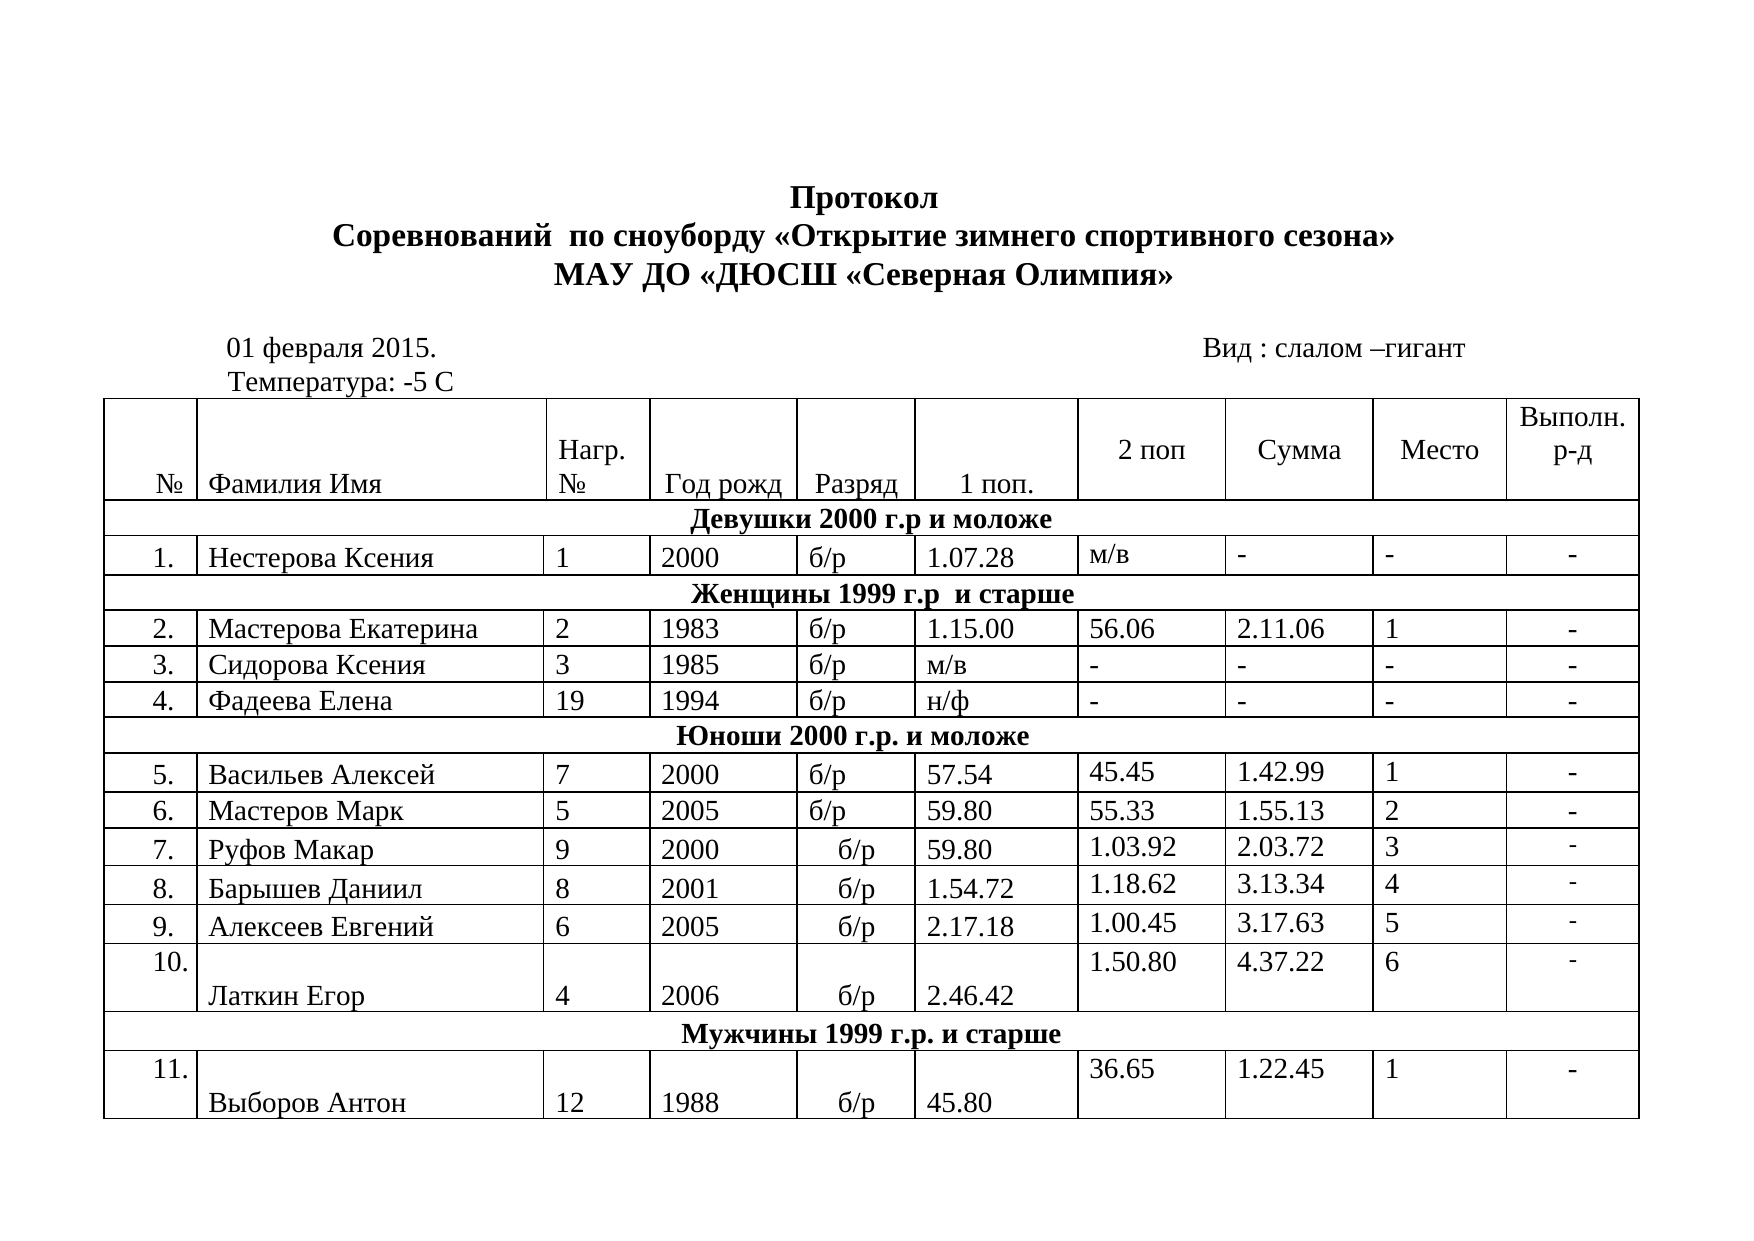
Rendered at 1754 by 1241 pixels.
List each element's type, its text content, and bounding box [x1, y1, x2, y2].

table_header Фамилия Имя [198, 399, 546, 499]
table_cell [105, 647, 196, 681]
table_cell 6 [544, 905, 649, 943]
table_cell 1 [1374, 754, 1506, 791]
table_cell 3 [544, 647, 649, 681]
table_cell [105, 611, 196, 645]
table_cell 4 [544, 944, 649, 1011]
table_cell 4 [1374, 866, 1506, 904]
table_cell - [1374, 647, 1506, 681]
table_cell 56.06 [1079, 611, 1225, 645]
table_cell 1 [544, 536, 649, 574]
text Соревнований по сноуборду «Открытие зимнего спортивного сезона» [0, 216, 1728, 254]
table_cell м/в [1079, 536, 1225, 574]
table_header Год рожд [651, 399, 796, 499]
text МАУ ДО «ДЮСШ «Северная Олимпия» [0, 254, 1728, 292]
table_cell 2 [544, 611, 649, 645]
table_cell [105, 866, 196, 904]
table_cell [105, 944, 196, 1011]
table_cell Юноши 2000 г.р. и моложе [105, 718, 1638, 752]
table_cell 2.46.42 [916, 944, 1077, 1011]
table_cell 6 [1374, 944, 1506, 1011]
table_cell - [1507, 536, 1638, 574]
table_cell 7 [544, 754, 649, 791]
table_cell б/р [798, 944, 914, 1011]
table_cell 2 [1374, 793, 1506, 827]
table_cell - [1507, 866, 1638, 904]
table_cell 1.00.45 [1079, 905, 1225, 943]
table_cell - [1507, 944, 1638, 1011]
table_cell б/р [798, 793, 914, 827]
table_cell - [1507, 683, 1638, 716]
table_cell 8 [544, 866, 649, 904]
table_cell Латкин Егор [198, 944, 543, 1011]
text Протокол [0, 177, 1728, 216]
table_header 1 поп. [916, 399, 1077, 499]
table_cell - [1507, 611, 1638, 645]
table_cell 1.55.13 [1226, 793, 1372, 827]
table_cell [105, 1051, 196, 1118]
table_cell 1 [1374, 1051, 1506, 1118]
table_cell 3.13.34 [1226, 866, 1372, 904]
table_cell Барышев Даниил [198, 866, 543, 904]
table_header Место [1374, 399, 1506, 499]
table_cell 1983 [651, 611, 796, 645]
table_cell [105, 754, 196, 791]
table_cell [105, 793, 196, 827]
table_cell - [1226, 536, 1372, 574]
table_cell 1.15.00 [916, 611, 1077, 645]
table_cell - [1507, 754, 1638, 791]
table_cell Выборов Антон [198, 1051, 543, 1118]
table_cell б/р [798, 611, 914, 645]
table_cell 36.65 [1079, 1051, 1225, 1118]
table_cell - [1226, 683, 1372, 716]
table_cell н/ф [916, 683, 1077, 716]
table_cell 1994 [651, 683, 796, 716]
table_cell 1 [1374, 611, 1506, 645]
table_cell - [1507, 905, 1638, 943]
table_cell 1988 [651, 1051, 796, 1118]
table_cell [105, 829, 196, 865]
table_cell Алексеев Евгений [198, 905, 543, 943]
table_cell 3 [1374, 829, 1506, 865]
table_cell Мужчины 1999 г.р. и старше [105, 1012, 1638, 1050]
table_cell 59.80 [916, 829, 1077, 865]
table_cell б/р [798, 829, 914, 865]
table_cell Сидорова Ксения [198, 647, 543, 681]
table_cell 5 [1374, 905, 1506, 943]
table_cell 1985 [651, 647, 796, 681]
table_cell б/р [798, 754, 914, 791]
table_cell 2005 [651, 793, 796, 827]
table_cell [105, 536, 196, 574]
table_cell 1.22.45 [1226, 1051, 1372, 1118]
table_cell Мастеров Марк [198, 793, 543, 827]
table_header Разряд [798, 399, 914, 499]
table_cell 1.50.80 [1079, 944, 1225, 1011]
table_cell м/в [916, 647, 1077, 681]
table_cell 55.33 [1079, 793, 1225, 827]
table_cell 45.80 [916, 1051, 1077, 1118]
table_cell 1.18.62 [1079, 866, 1225, 904]
table_cell 1.42.99 [1226, 754, 1372, 791]
table_header № [105, 399, 196, 499]
table_cell 9 [544, 829, 649, 865]
table_cell - [1079, 683, 1225, 716]
table_cell 2000 [651, 754, 796, 791]
table_cell 1.07.28 [916, 536, 1077, 574]
table_cell - [1226, 647, 1372, 681]
text Температура: -5 С [0, 364, 1728, 398]
table_cell 2.17.18 [916, 905, 1077, 943]
table_cell 2.11.06 [1226, 611, 1372, 645]
table_cell б/р [798, 866, 914, 904]
table_header 2 поп [1079, 399, 1225, 499]
table_cell Васильев Алексей [198, 754, 543, 791]
table_cell 3.17.63 [1226, 905, 1372, 943]
table_cell б/р [798, 905, 914, 943]
table_cell 59.80 [916, 793, 1077, 827]
table_cell 2000 [651, 536, 796, 574]
table_cell Руфов Макар [198, 829, 543, 865]
table_cell 2000 [651, 829, 796, 865]
table_header Выполн. р-д [1507, 399, 1638, 499]
table_cell [105, 905, 196, 943]
table_cell б/р [798, 683, 914, 716]
table_cell 1.03.92 [1079, 829, 1225, 865]
table_header Нагр. № [547, 399, 649, 499]
table_cell - [1507, 793, 1638, 827]
table_cell 5 [544, 793, 649, 827]
table_cell Девушки 2000 г.р и моложе [105, 501, 1638, 535]
table_cell б/р [798, 536, 914, 574]
table_cell 2005 [651, 905, 796, 943]
table_cell 57.54 [916, 754, 1077, 791]
table_cell Мастерова Екатерина [198, 611, 543, 645]
table_cell 19 [544, 683, 649, 716]
table_cell - [1507, 647, 1638, 681]
table_cell б/р [798, 647, 914, 681]
table_cell 45.45 [1079, 754, 1225, 791]
table_cell 2.03.72 [1226, 829, 1372, 865]
table_cell Женщины 1999 г.р и старше [105, 576, 1638, 609]
table_cell Фадеева Елена [198, 683, 543, 716]
table_cell [105, 683, 196, 716]
table_cell - [1079, 647, 1225, 681]
table_cell 2006 [651, 944, 796, 1011]
table_cell - [1374, 683, 1506, 716]
table_cell 1.54.72 [916, 866, 1077, 904]
table_cell 4.37.22 [1226, 944, 1372, 1011]
table_header Сумма [1226, 399, 1372, 499]
table_cell - [1507, 1051, 1638, 1118]
table_cell 12 [544, 1051, 649, 1118]
table_cell 2001 [651, 866, 796, 904]
table_cell б/р [798, 1051, 914, 1118]
table_cell - [1374, 536, 1506, 574]
table_cell - [1507, 829, 1638, 865]
text 01 февраля 2015. Вид : слалом –гигант [0, 331, 1728, 364]
table_cell Нестерова Ксения [198, 536, 543, 574]
